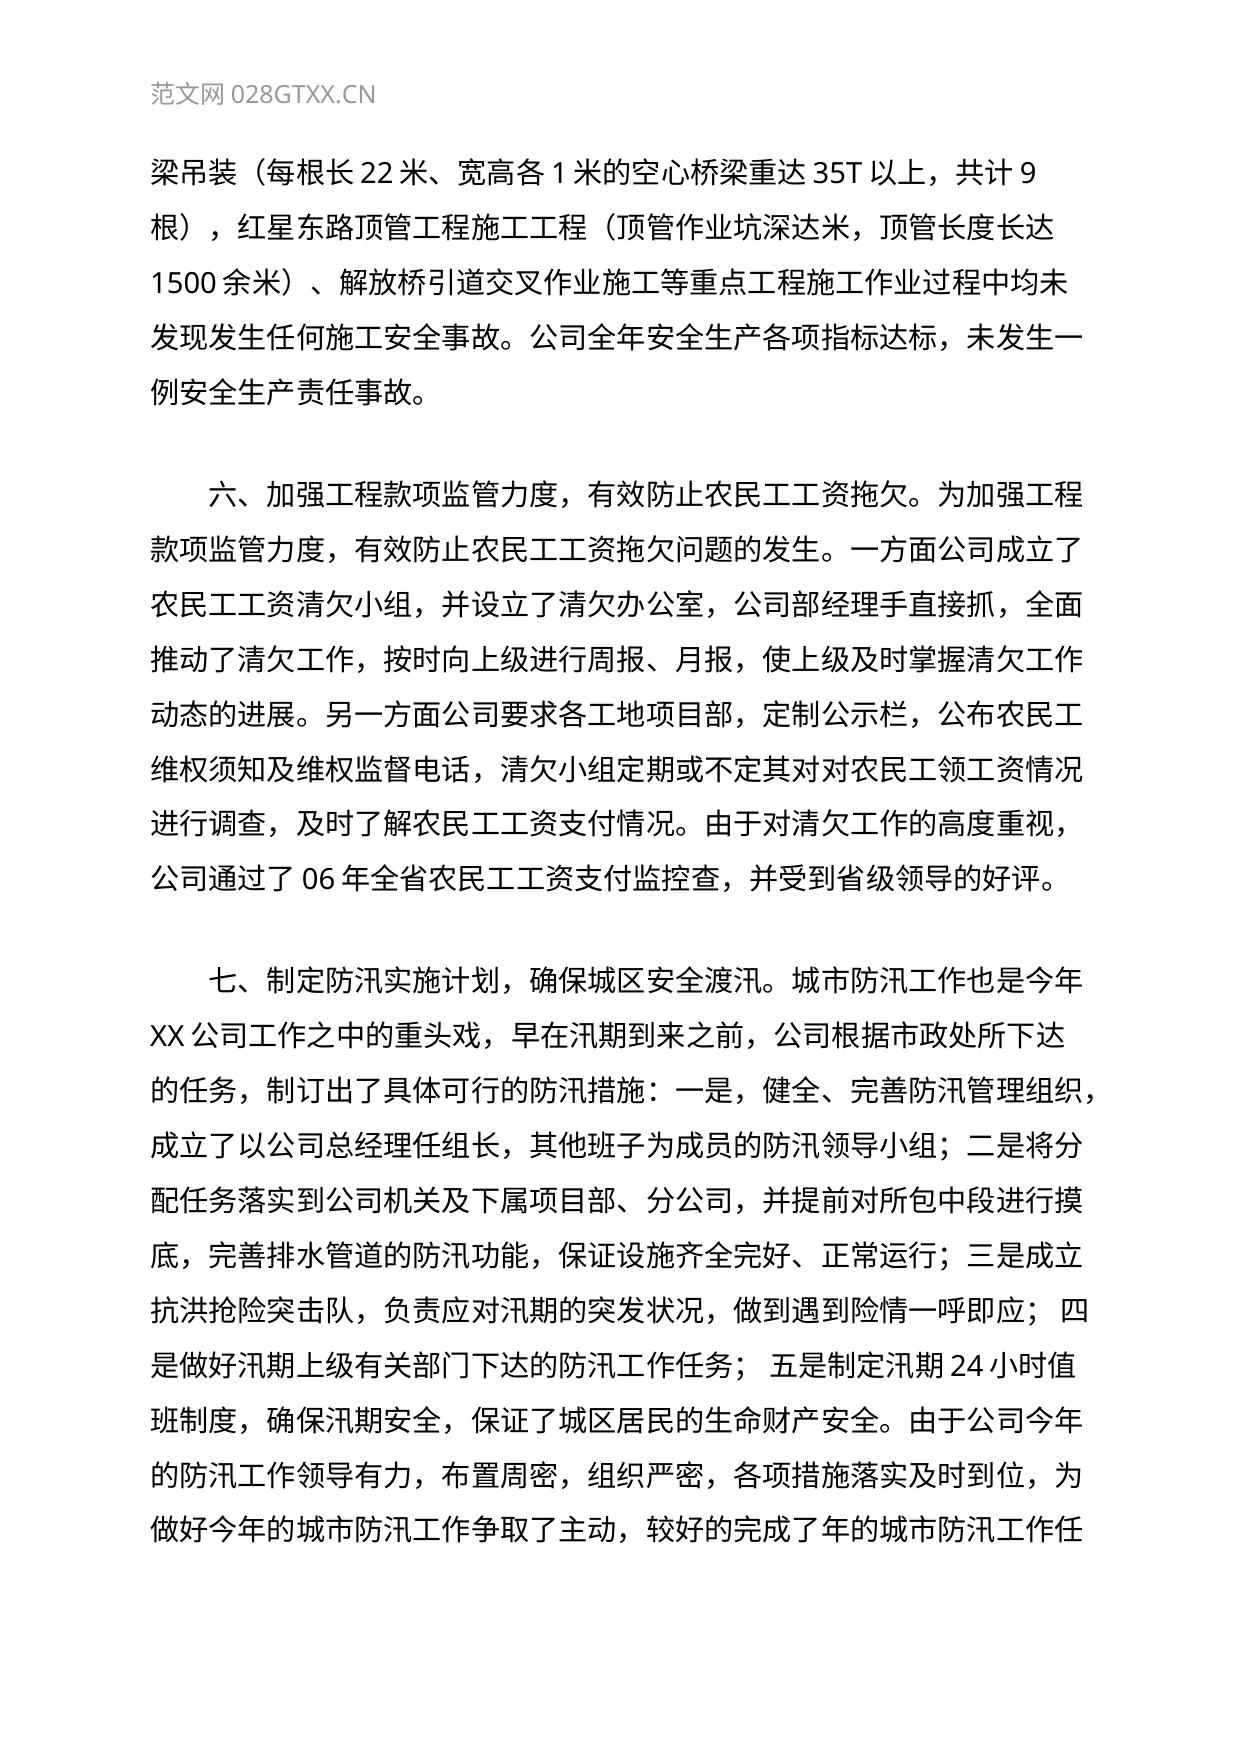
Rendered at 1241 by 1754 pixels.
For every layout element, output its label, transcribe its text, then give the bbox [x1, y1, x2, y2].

text 六、加强工程款项监管力度，有效防止农民工工资拖欠。为加强工程款项监管力度，有效防止农民工工资拖欠问题的发生。一方面公司成立了农民工工资清欠小组，并设立了清欠办公室，公司部经理手直接抓，全面推动了清欠工作，按时向上级进行周报、月报，使上级及时掌握清欠工作动态的进展。另一方面公司要求各工地项目部，定制公示栏，公布农民工维权须知及维权监督电话，清欠小组定期或不定其对对农民工领工资情况进行调查，及时了解农民工工资支付情况。由于对清欠工作的高度重视，公司通过了06年全省农民工工资支付监控查，并受到省级领导的好评。 [150, 472, 1090, 898]
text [150, 958, 1090, 1549]
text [150, 150, 1090, 412]
